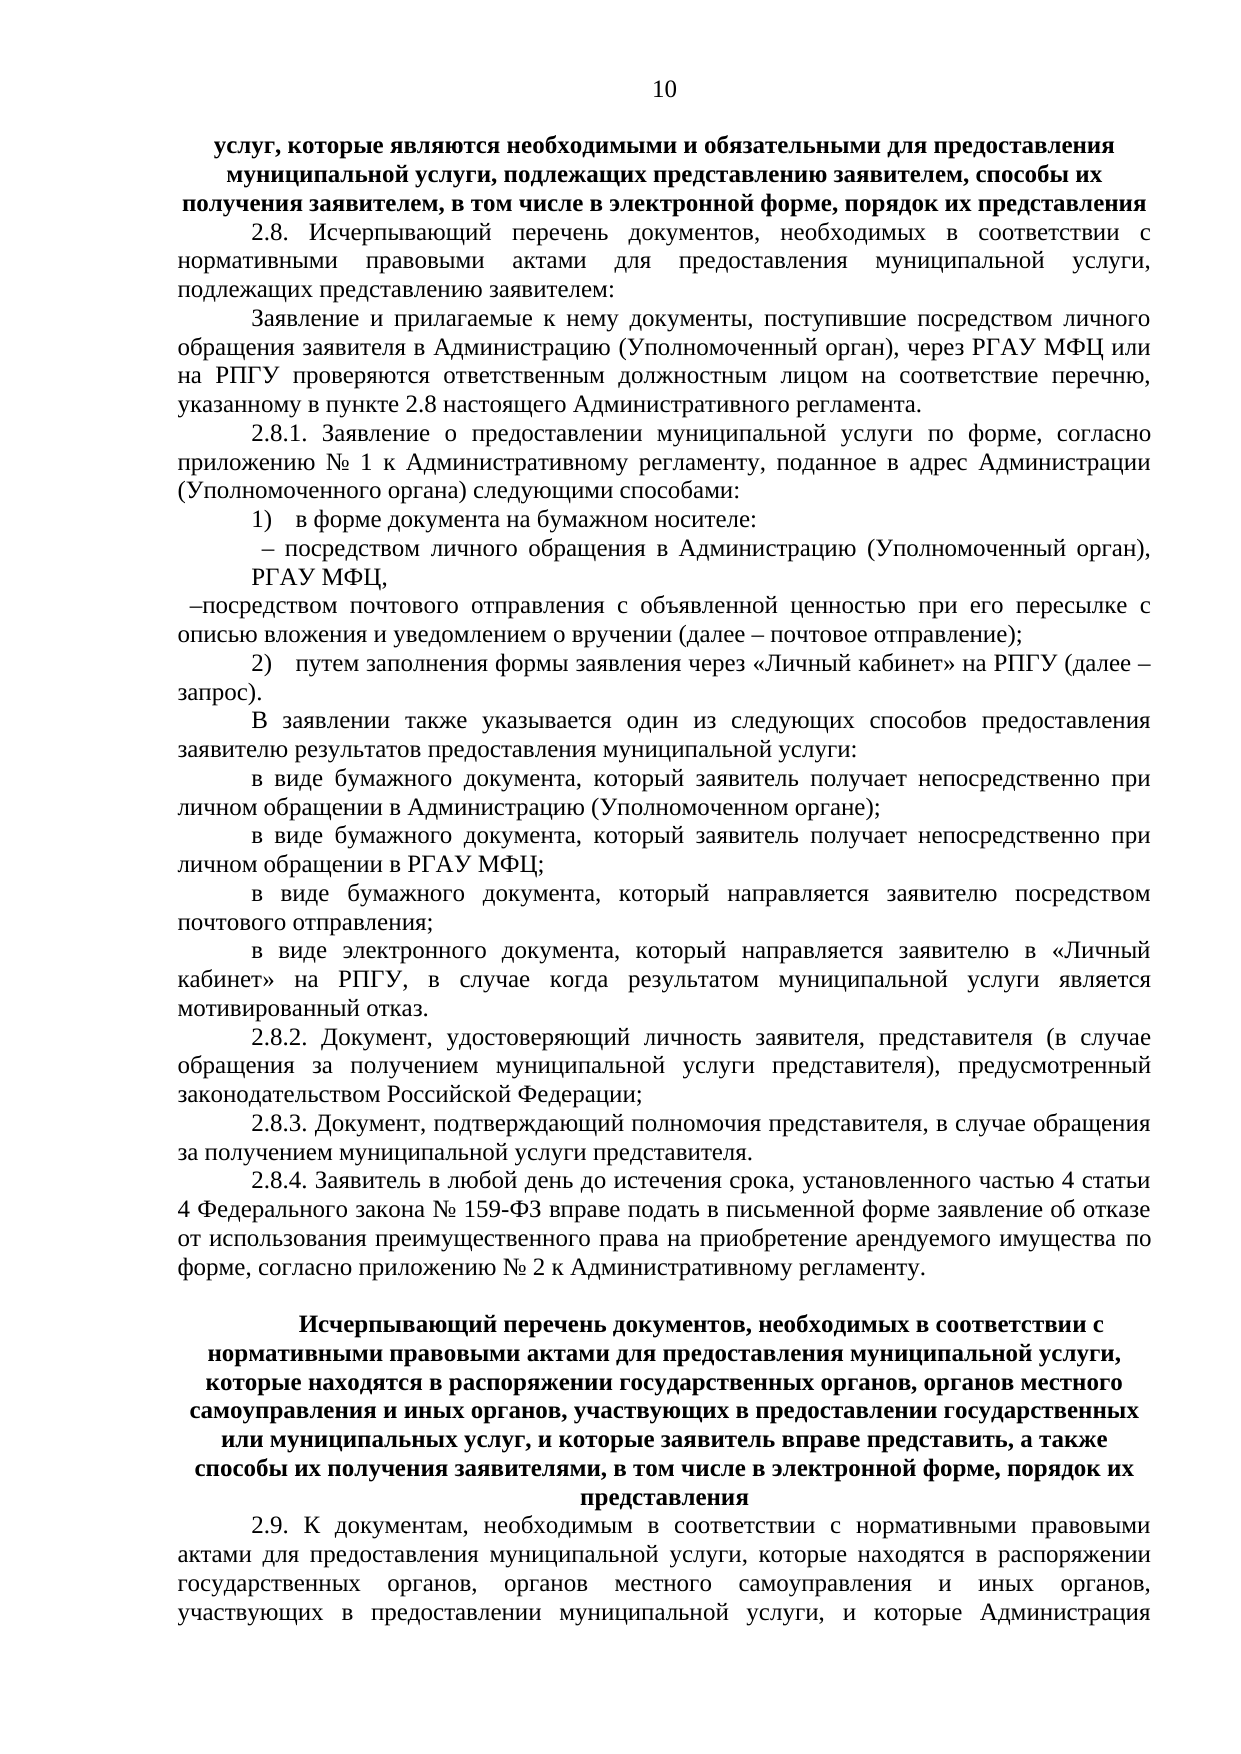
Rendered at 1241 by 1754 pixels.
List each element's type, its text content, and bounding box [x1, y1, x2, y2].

text в виде бумажного документа, который направляется заявителю посредством почтового отправления; [177, 878, 1152, 936]
list в форме документа на бумажном носителе: [177, 504, 1152, 533]
text в виде бумажного документа, который заявитель получает непосредственно при личном обращении в Администрацию (Уполномоченном органе); [177, 763, 1152, 821]
text 2.8.4. Заявитель в любой день до истечения срока, установленного частью 4 статьи 4 Федерального закона № 159-ФЗ вправе подать в письменной форме заявление об отказе от использования преимущественного права на приобретение арендуемого имущества по форме, согласно приложению № 2 к Административному регламенту. [177, 1166, 1152, 1281]
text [177, 131, 1152, 217]
text 2.8.2. Документ, удостоверяющий личность заявителя, представителя (в случае обращения за получением муниципальной услуги представителя), предусмотренный законодательством Российской Федерации; [177, 1022, 1152, 1108]
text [177, 1511, 1152, 1626]
text – посредством личного обращения в Администрацию (Уполномоченный орган), РГАУ МФЦ, [251, 533, 1152, 591]
text в виде бумажного документа, который заявитель получает непосредственно при личном обращении в РГАУ МФЦ; [177, 821, 1152, 878]
text 2.8. Исчерпывающий перечень документов, необходимых в соответствии с нормативными правовыми актами для предоставления муниципальной услуги, подлежащих представлению заявителем: [177, 217, 1152, 303]
text 2.8.1. Заявление о предоставлении муниципальной услуги по форме, согласно приложению № 1 к Административному регламенту, поданное в адрес Администрации (Уполномоченного органа) следующими способами: [177, 418, 1152, 504]
text Исчерпывающий перечень документов, необходимых в соответствии с нормативными правовыми актами для предоставления муниципальной услуги, которые находятся в распоряжении государственных органов, органов местного самоуправления и иных органов, участвующих в предоставлении государственных или муниципальных услуг, и которые заявитель вправе представить, а также способы их получения заявителями, в том числе в электронной форме, порядок их представления [177, 1309, 1152, 1511]
text В заявлении также указывается один из следующих способов предоставления заявителю результатов предоставления муниципальной услуги: [177, 706, 1152, 763]
text 2.8.3. Документ, подтверждающий полномочия представителя, в случае обращения за получением муниципальной услуги представителя. [177, 1108, 1152, 1166]
text –посредством почтового отправления с объявленной ценностью при его пересылке с описью вложения и уведомлением о вручении (далее – почтовое отправление); [177, 591, 1152, 648]
list путем заполнения формы заявления через «Личный кабинет» на РПГУ (далее – запрос). [177, 648, 1152, 706]
text в виде электронного документа, который направляется заявителю в «Личный кабинет» на РПГУ, в случае когда результатом муниципальной услуги является мотивированный отказ. [177, 936, 1152, 1022]
text Заявление и прилагаемые к нему документы, поступившие посредством личного обращения заявителя в Администрацию (Уполномоченный орган), через РГАУ МФЦ или на РПГУ проверяются ответственным должностным лицом на соответствие перечню, указанному в пункте 2.8 настоящего Административного регламента. [177, 303, 1152, 418]
